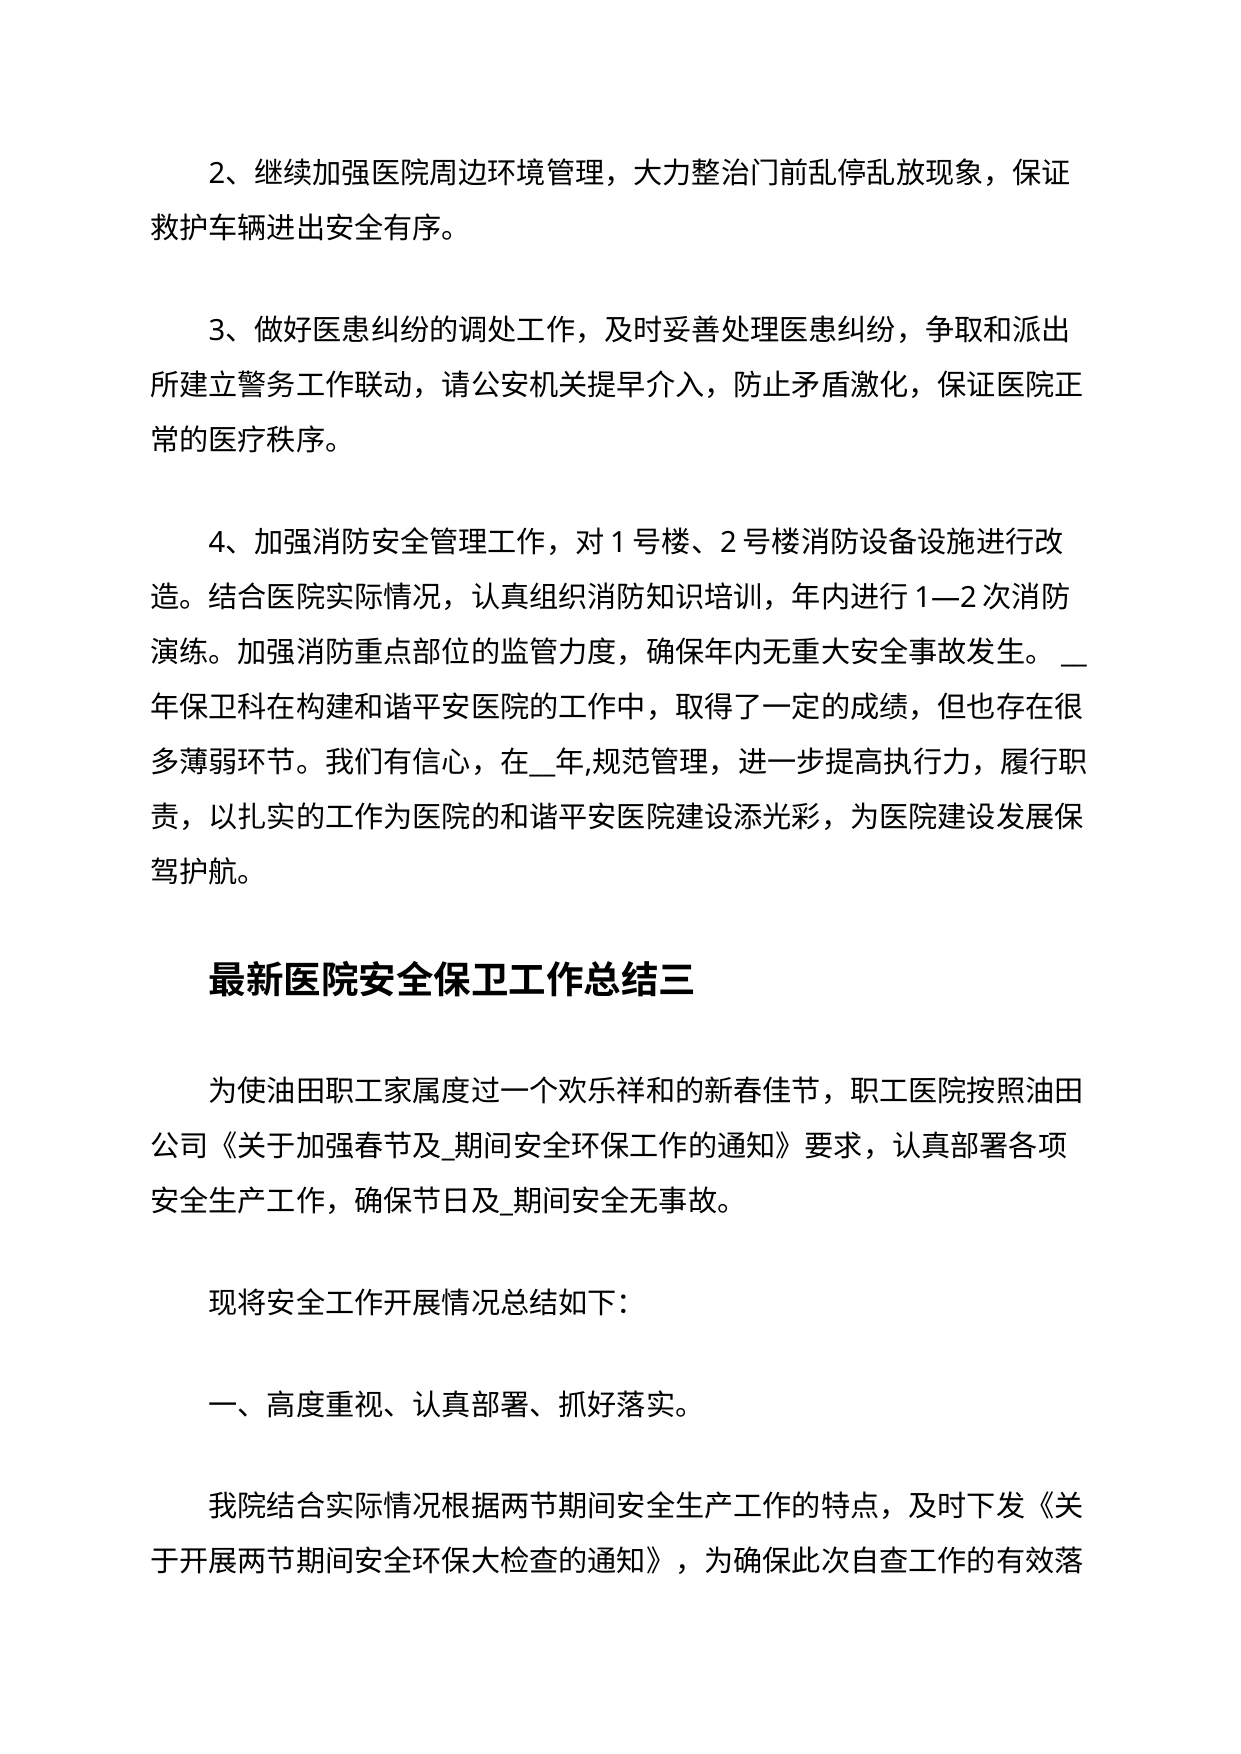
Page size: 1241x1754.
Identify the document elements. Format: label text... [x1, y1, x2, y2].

text 现将安全工作开展情况总结如下： [150, 1279, 1090, 1322]
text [150, 1483, 1090, 1580]
text 4、加强消防安全管理工作，对1号楼、2号楼消防设备设施进行改造。结合医院实际情况，认真组织消防知识培训，年内进行1—2次消防演练。加强消防重点部位的监管力度，确保年内无重大安全事故发生。 __年保卫科在构建和谐平安医院的工作中，取得了一定的成绩，但也存在很多薄弱环节。我们有信心，在__年,规范管理，进一步提高执行力，履行职责，以扎实的工作为医院的和谐平安医院建设添光彩，为医院建设发展保驾护航。 [150, 518, 1090, 891]
text 为使油田职工家属度过一个欢乐祥和的新春佳节，职工医院按照油田公司《关于加强春节及_期间安全环保工作的通知》要求，认真部署各项安全生产工作，确保节日及_期间安全无事故。 [150, 1067, 1090, 1220]
text 2、继续加强医院周边环境管理，大力整治门前乱停乱放现象，保证救护车辆进出安全有序。 [150, 150, 1090, 247]
text 最新医院安全保卫工作总结三 [150, 950, 1090, 1004]
text 一、高度重视、认真部署、抓好落实。 [150, 1381, 1090, 1423]
text 3、做好医患纠纷的调处工作，及时妥善处理医患纠纷，争取和派出所建立警务工作联动，请公安机关提早介入，防止矛盾激化，保证医院正常的医疗秩序。 [150, 307, 1090, 459]
